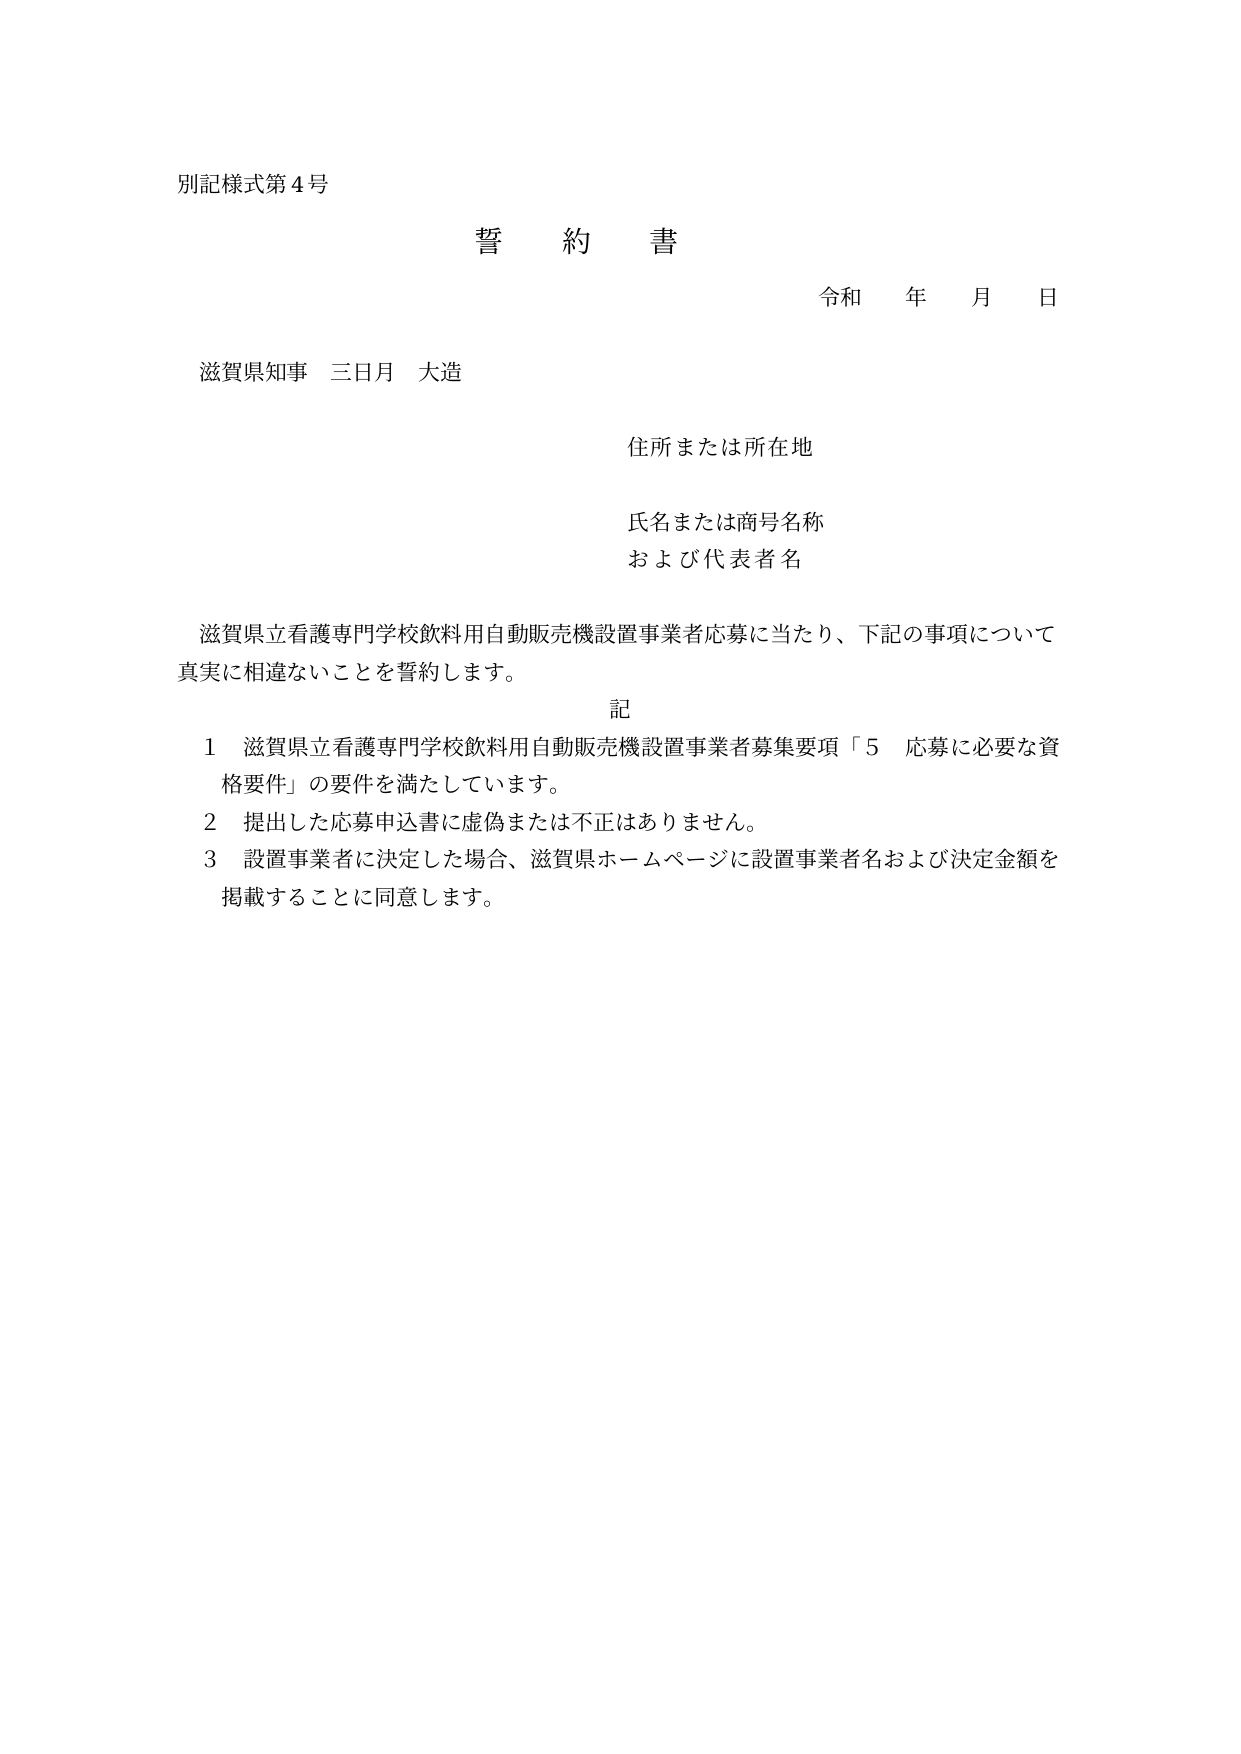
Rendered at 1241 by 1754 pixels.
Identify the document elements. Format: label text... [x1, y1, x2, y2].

text 住所または所在地 [199, 427, 976, 464]
text ２ 提出した応募申込書に虚偽または不正はありません。 [177, 802, 1063, 839]
text 別記様式第4号 [177, 164, 976, 202]
text 誓 約 書 [177, 202, 976, 277]
text 滋賀県知事 三日月 大造 [199, 352, 976, 389]
text 氏名または商号名称 [199, 502, 976, 539]
text １ 滋賀県立看護専門学校飲料用自動販売機設置事業者募集要項「５ 応募に必要な資格要件」の要件を満たしています。 [177, 727, 1063, 802]
subtitle 記 [177, 689, 1063, 727]
text 令和 年 月 日 [177, 277, 1059, 314]
text 滋賀県立看護専門学校飲料用自動販売機設置事業者応募に当たり、下記の事項について真実に相違ないことを誓約します。 [177, 614, 1059, 689]
text および代表者名 [199, 539, 1059, 577]
text ３ 設置事業者に決定した場合、滋賀県ホームページに設置事業者名および決定金額を掲載することに同意します。 [177, 839, 1063, 914]
